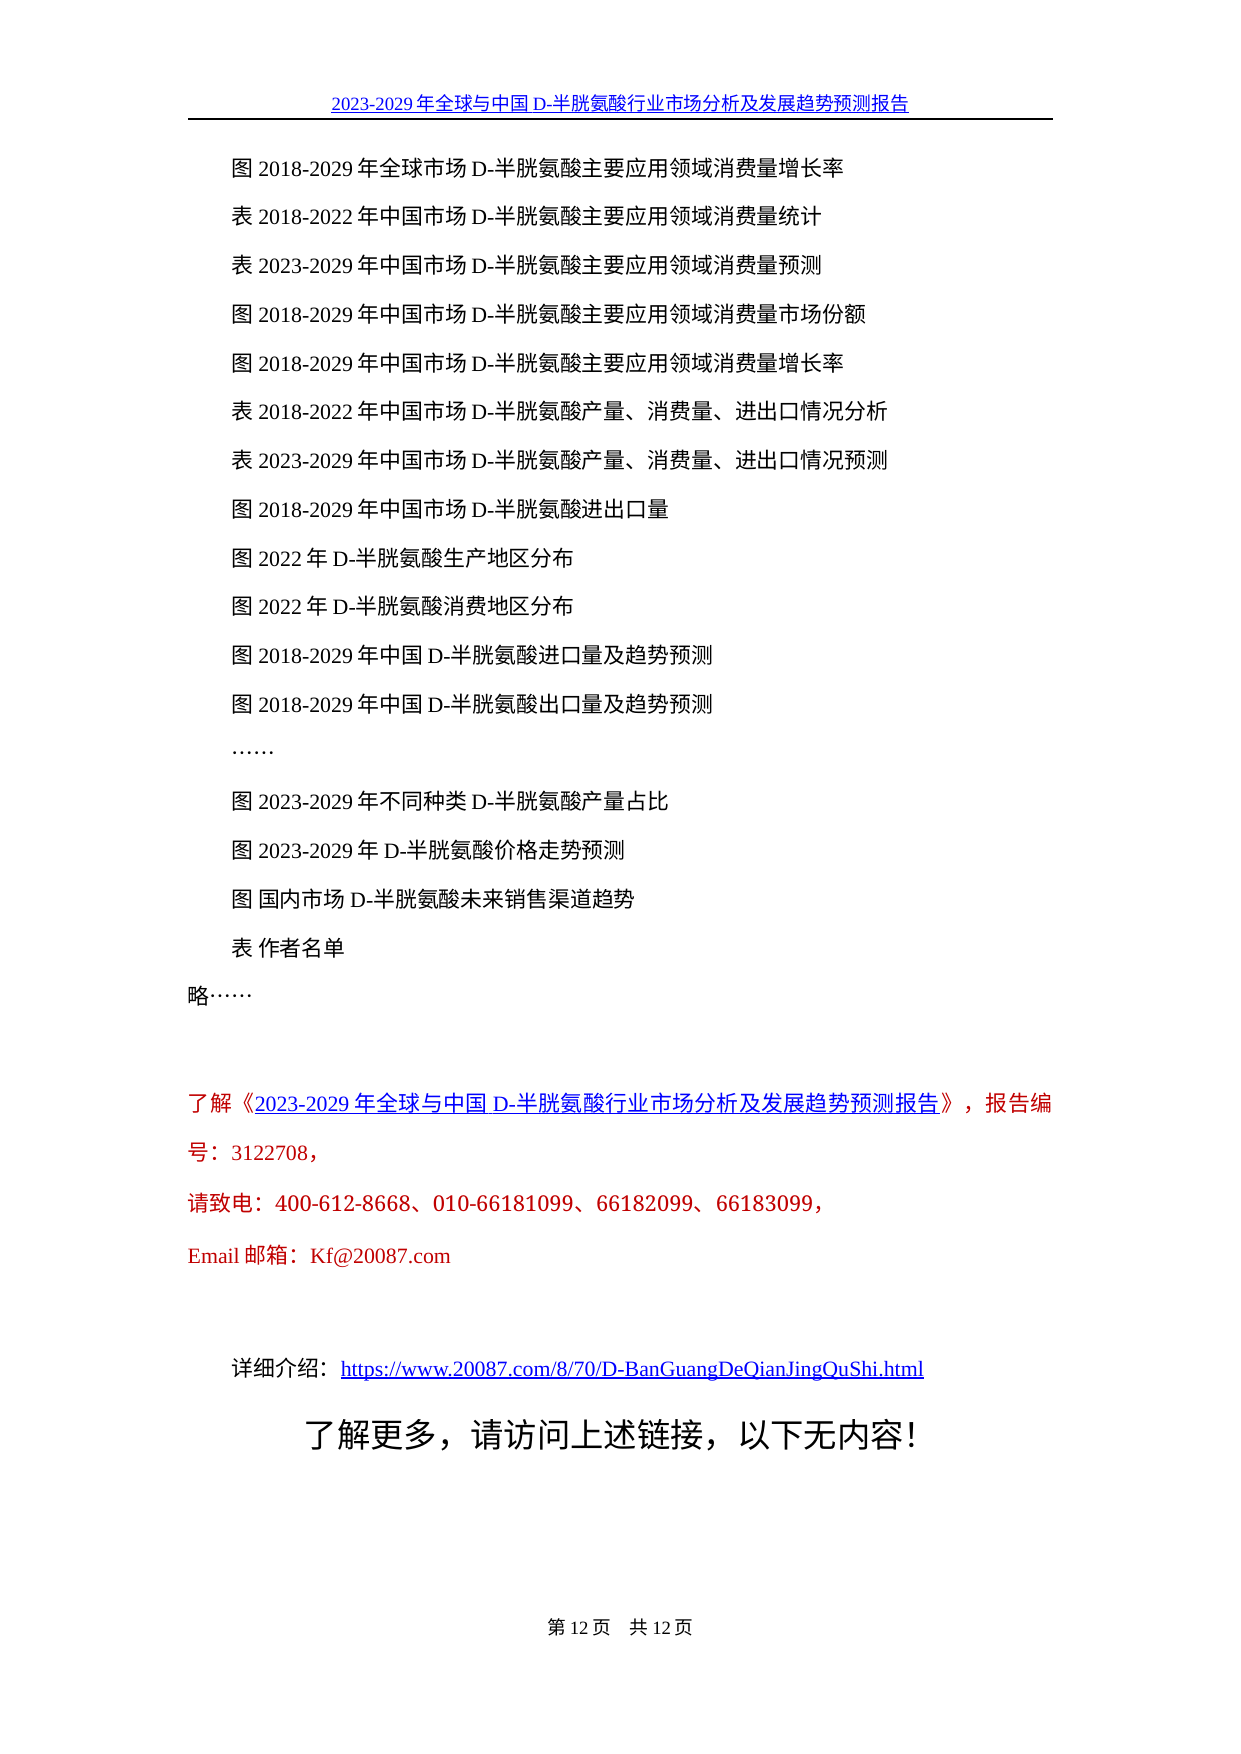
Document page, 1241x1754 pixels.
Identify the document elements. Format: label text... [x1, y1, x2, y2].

text 了解《2023-2029年全球与中国D-半胱氨酸行业市场分析及发展趋势预测报告》，报告编号：3122708， [187, 1085, 1053, 1167]
text 请致电：400-612-8668、010-66181099、66182099、66183099， [187, 1186, 1053, 1218]
text 详细介绍：https://www.20087.com/8/70/D-BanGuangDeQianJingQuShi.html [187, 1350, 1053, 1383]
text Email邮箱：Kf@20087.com [187, 1237, 1053, 1270]
title 了解更多，请访问上述链接，以下无内容！ [187, 1400, 1053, 1465]
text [187, 150, 1053, 1011]
